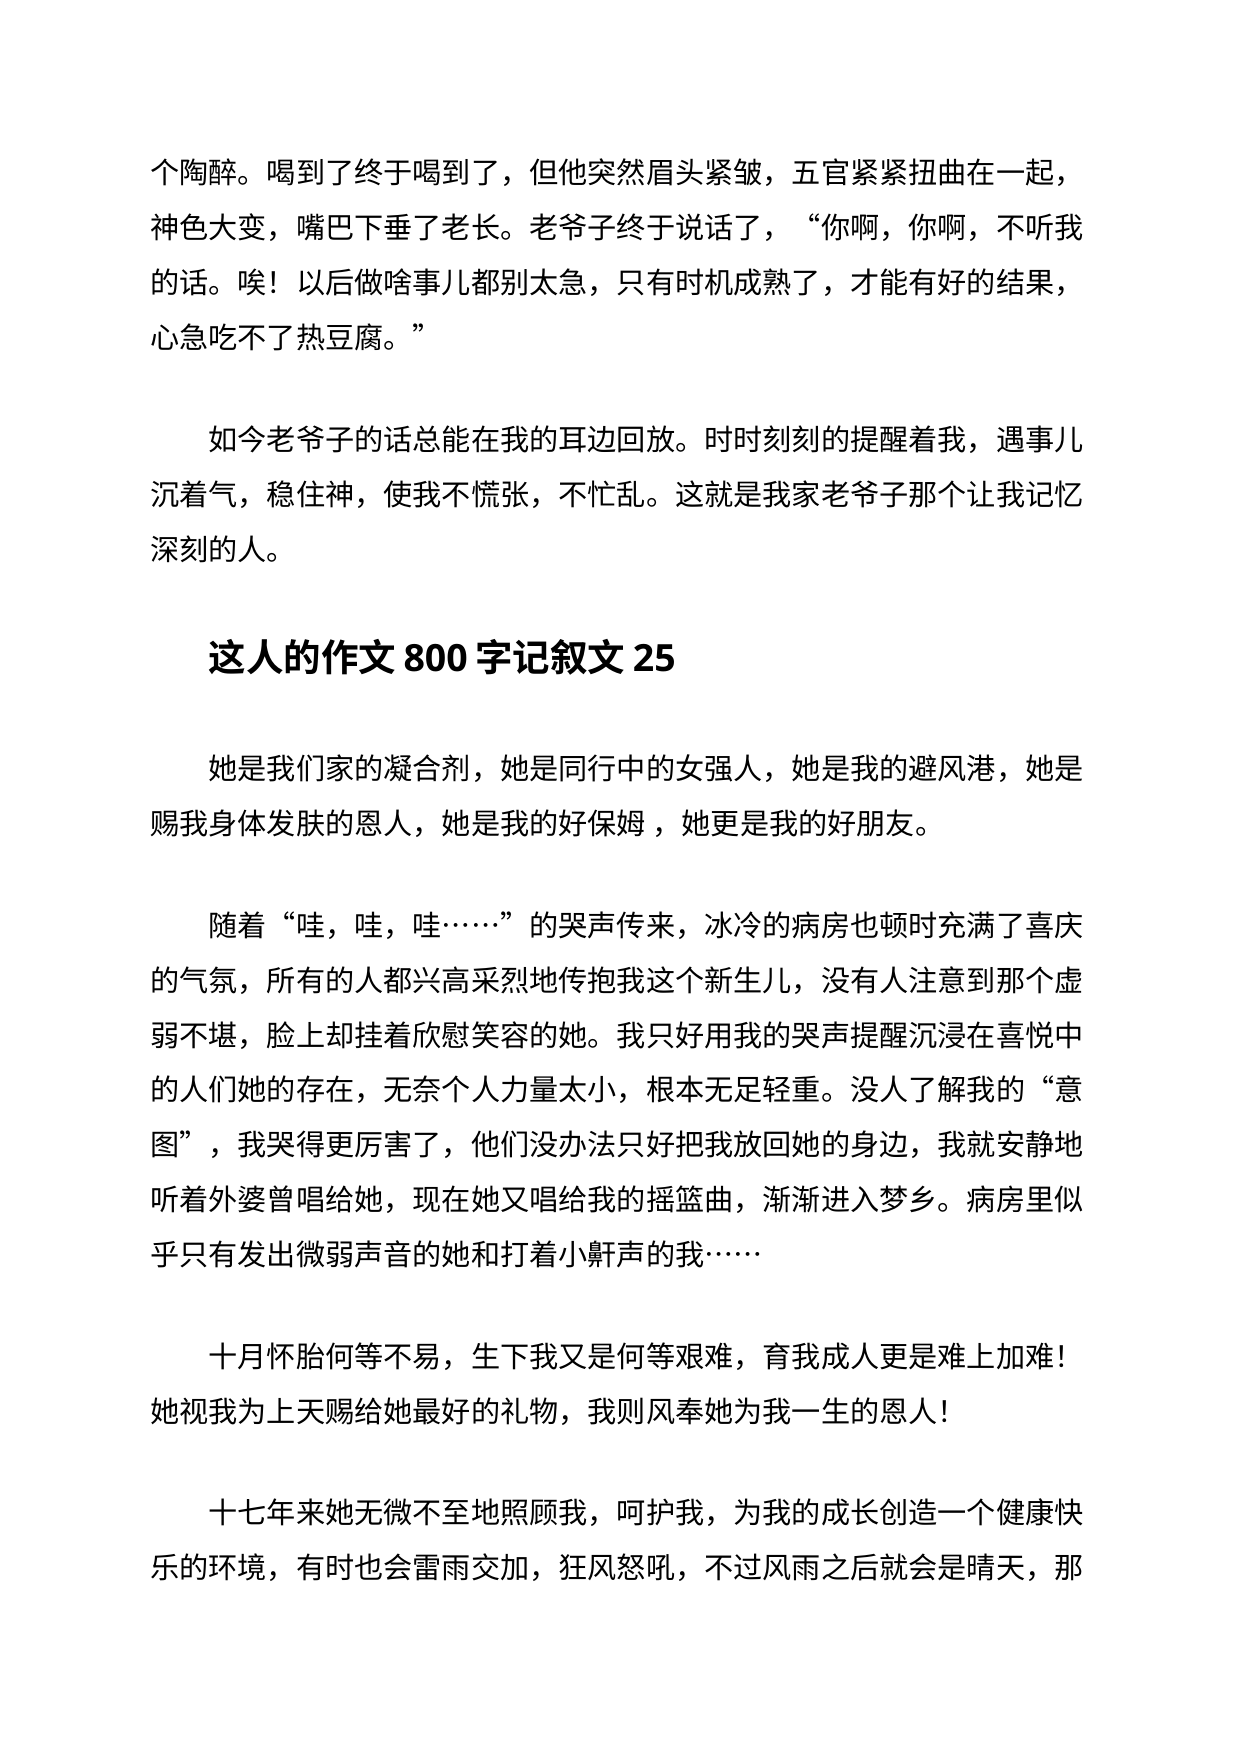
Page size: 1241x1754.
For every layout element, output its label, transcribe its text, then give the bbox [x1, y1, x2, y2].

text 十月怀胎何等不易，生下我又是何等艰难，育我成人更是难上加难！她视我为上天赐给她最好的礼物，我则风奉她为我一生的恩人！ [150, 1333, 1090, 1431]
text 如今老爷子的话总能在我的耳边回放。时时刻刻的提醒着我，遇事儿沉着气，稳住神，使我不慌张，不忙乱。这就是我家老爷子那个让我记忆深刻的人。 [150, 416, 1090, 568]
text 随着“哇，哇，哇……”的哭声传来，冰冷的病房也顿时充满了喜庆的气氛，所有的人都兴高采烈地传抱我这个新生儿，没有人注意到那个虚弱不堪，脸上却挂着欣慰笑容的她。我只好用我的哭声提醒沉浸在喜悦中的人们她的存在，无奈个人力量太小，根本无足轻重。没人了解我的“意图”，我哭得更厉害了，他们没办法只好把我放回她的身边，我就安静地听着外婆曾唱给她，现在她又唱给我的摇篮曲，渐渐进入梦乡。病房里似乎只有发出微弱声音的她和打着小鼾声的我…… [150, 902, 1090, 1274]
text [150, 1490, 1090, 1587]
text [150, 150, 1090, 357]
text 这人的作文800字记叙文25 [150, 628, 1090, 682]
text 她是我们家的凝合剂，她是同行中的女强人，她是我的避风港，她是赐我身体发肤的恩人，她是我的好保姆 ，她更是我的好朋友。 [150, 746, 1090, 843]
